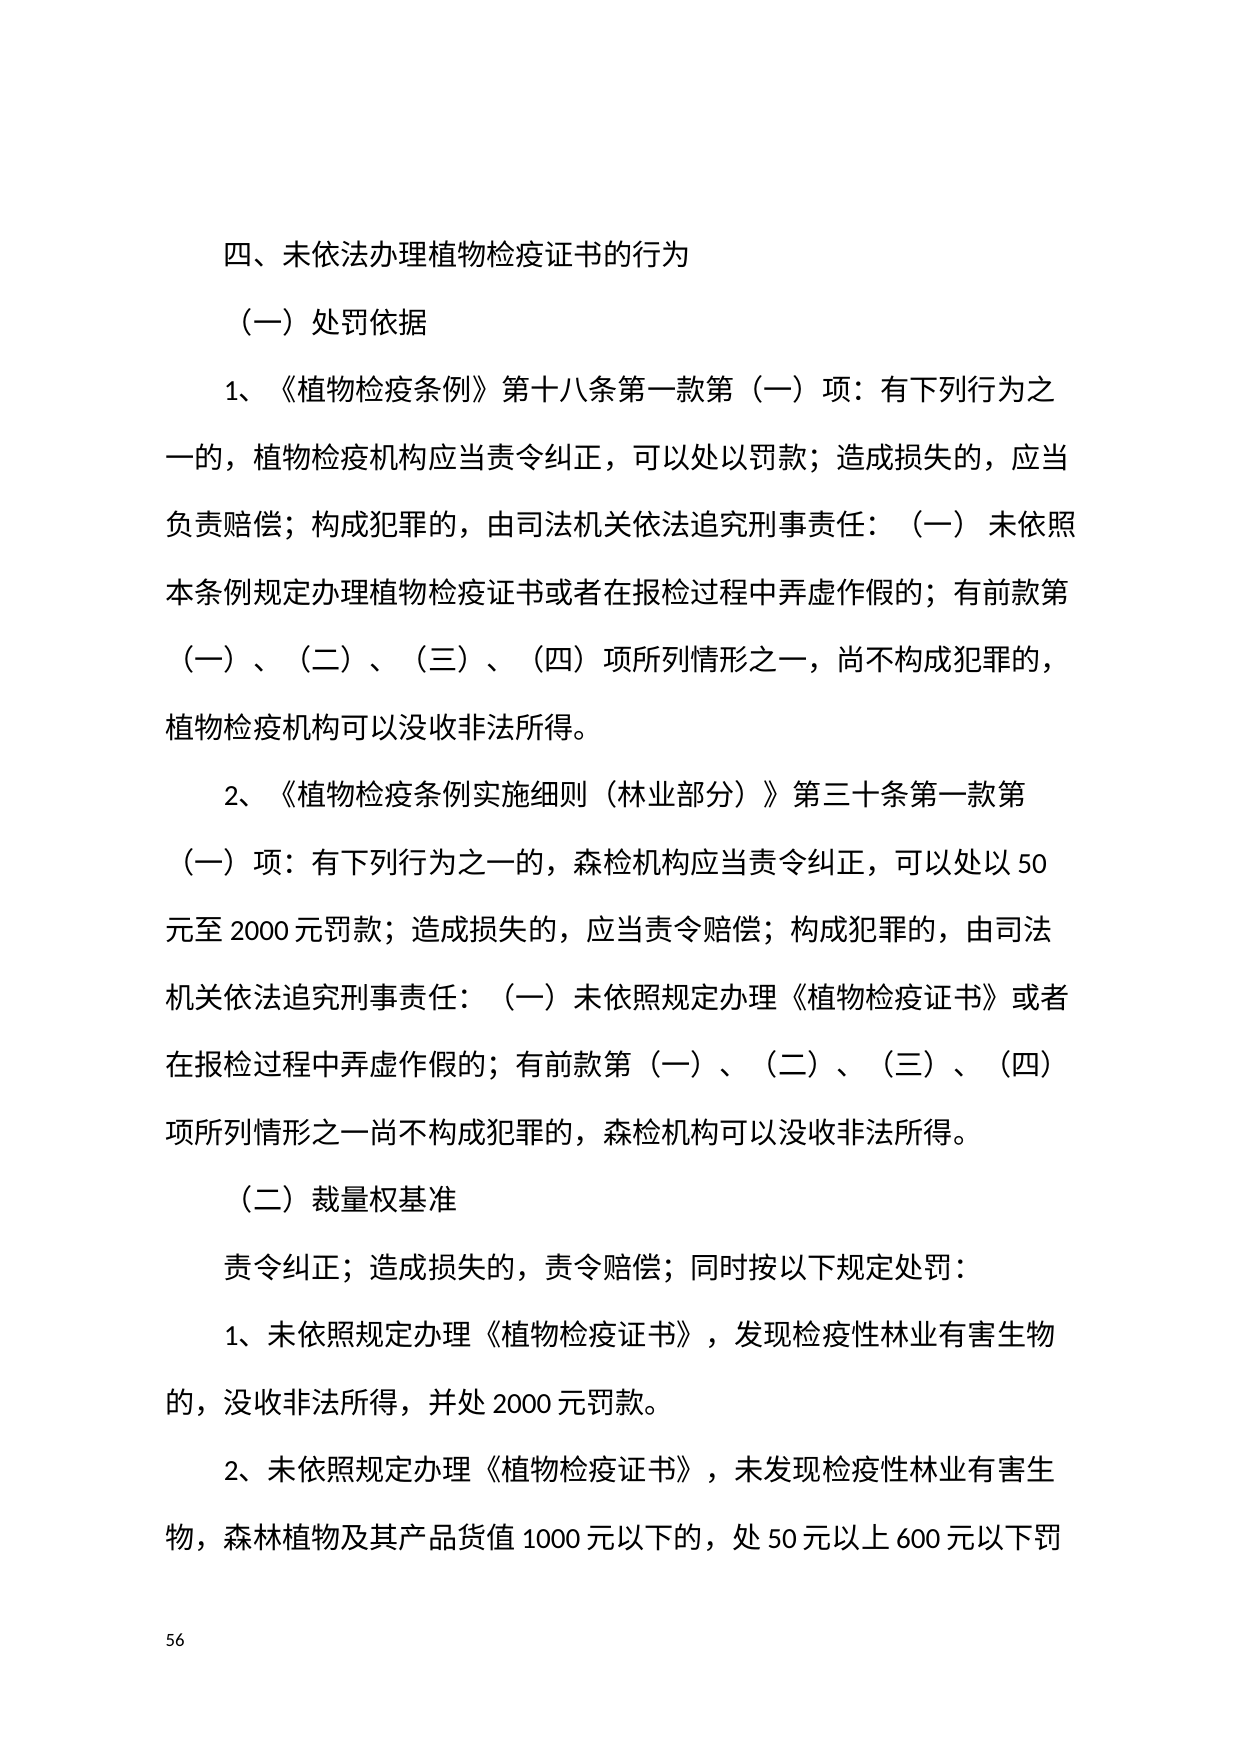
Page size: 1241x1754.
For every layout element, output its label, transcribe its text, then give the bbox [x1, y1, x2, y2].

text （一）处罚依据 [165, 287, 1081, 354]
text 1、《植物检疫条例》第十八条第一款第（一）项：有下列行为之一的，植物检疫机构应当责令纠正，可以处以罚款；造成损失的，应当负责赔偿；构成犯罪的，由司法机关依法追究刑事责任：（一） 未依照本条例规定办理植物检疫证书或者在报检过程中弄虚作假的；有前款第（一）、（二）、（三）、（四）项所列情形之一，尚不构成犯罪的，植物检疫机构可以没收非法所得。 [165, 354, 1081, 759]
text 2、《植物检疫条例实施细则（林业部分）》第三十条第一款第（一）项：有下列行为之一的，森检机构应当责令纠正，可以处以50元至2000元罚款；造成损失的，应当责令赔偿；构成犯罪的，由司法机关依法追究刑事责任：（一）未依照规定办理《植物检疫证书》或者在报检过程中弄虚作假的；有前款第（一）、（二）、（三）、（四）项所列情形之一尚不构成犯罪的，森检机构可以没收非法所得。 [165, 759, 1081, 1164]
text 1、未依照规定办理《植物检疫证书》，发现检疫性林业有害生物的，没收非法所得，并处2000元罚款。 [165, 1299, 1081, 1434]
text 责令纠正；造成损失的，责令赔偿；同时按以下规定处罚： [165, 1232, 1081, 1299]
text （二）裁量权基准 [165, 1164, 1081, 1232]
text 四、未依法办理植物检疫证书的行为 [165, 219, 1081, 287]
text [165, 1434, 1081, 1569]
